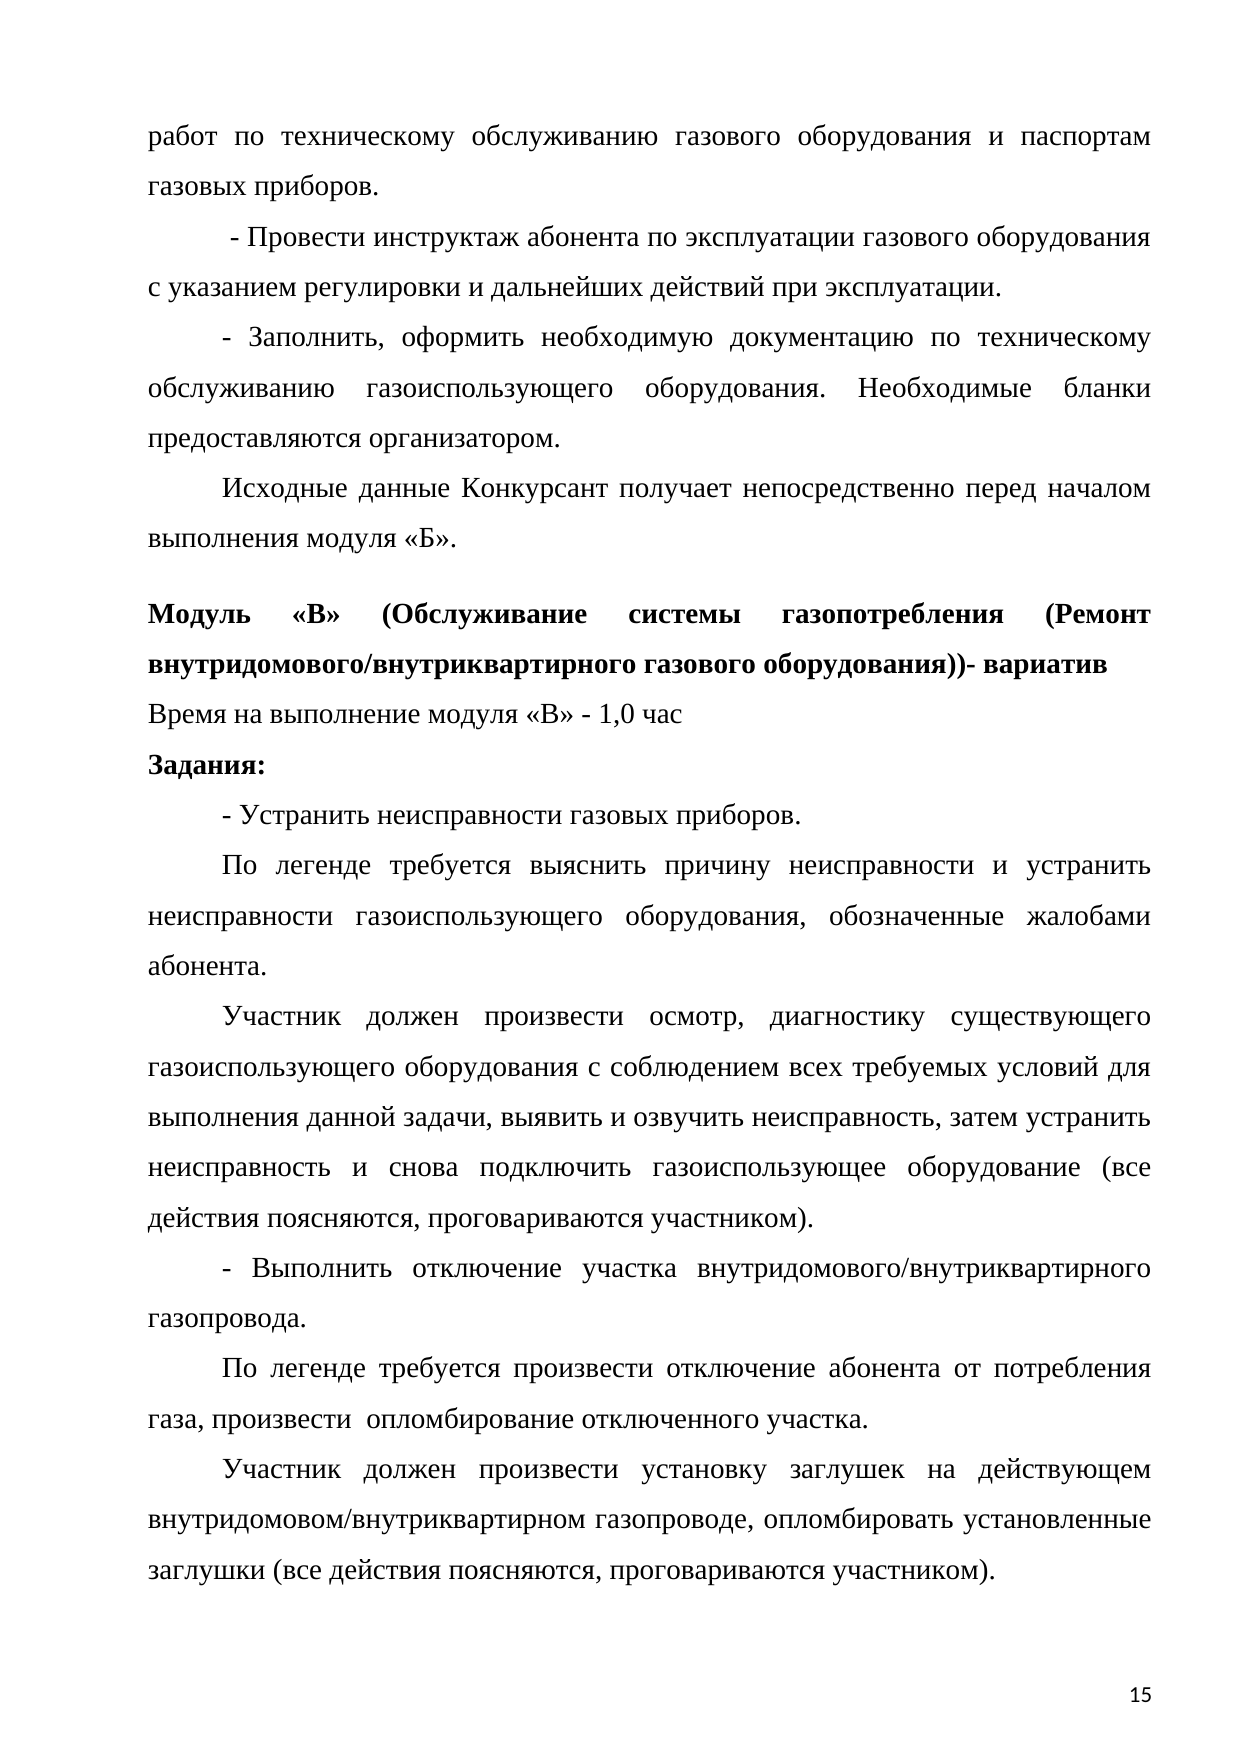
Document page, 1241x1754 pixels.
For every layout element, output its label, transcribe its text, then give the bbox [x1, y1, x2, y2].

text Время на выполнение модуля «В» - 1,0 час [148, 697, 1152, 730]
text По легенде требуется выяснить причину неисправности и устранить неисправности газоиспользующего оборудования, обозначенные жалобами абонента. [148, 847, 1152, 982]
text Исходные данные Конкурсант получает непосредственно перед началом выполнения модуля «Б». [148, 470, 1152, 554]
text - Устранить неисправности газовых приборов. [148, 797, 1152, 831]
text - Выполнить отключение участка внутридомового/внутриквартирного газопровода. [148, 1250, 1152, 1334]
text - Провести инструктаж абонента по эксплуатации газового оборудования с указанием регулировки и дальнейших действий при эксплуатации. [148, 219, 1152, 303]
text По легенде требуется произвести отключение абонента от потребления газа, произвести опломбирование отключенного участка. [148, 1351, 1152, 1434]
text Модуль «В» (Обслуживание системы газопотребления (Ремонт внутридомового/внутриквартирного газового оборудования))- вариатив [148, 596, 1152, 680]
text - Заполнить, оформить необходимую документацию по техническому обслуживанию газоиспользующего оборудования. Необходимые бланки предоставляются организатором. [148, 319, 1152, 453]
text Задания: [148, 747, 1152, 780]
text Участник должен произвести осмотр, диагностику существующего газоиспользующего оборудования с соблюдением всех требуемых условий для выполнения данной задачи, выявить и озвучить неисправность, затем устранить неисправность и снова подключить газоиспользующее оборудование (все действия поясняются, проговариваются участником). [148, 998, 1152, 1233]
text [148, 118, 1152, 202]
text Участник должен произвести установку заглушек на действующем внутридомовом/внутриквартирном газопроводе, опломбировать установленные заглушки (все действия поясняются, проговариваются участником). [148, 1451, 1152, 1585]
